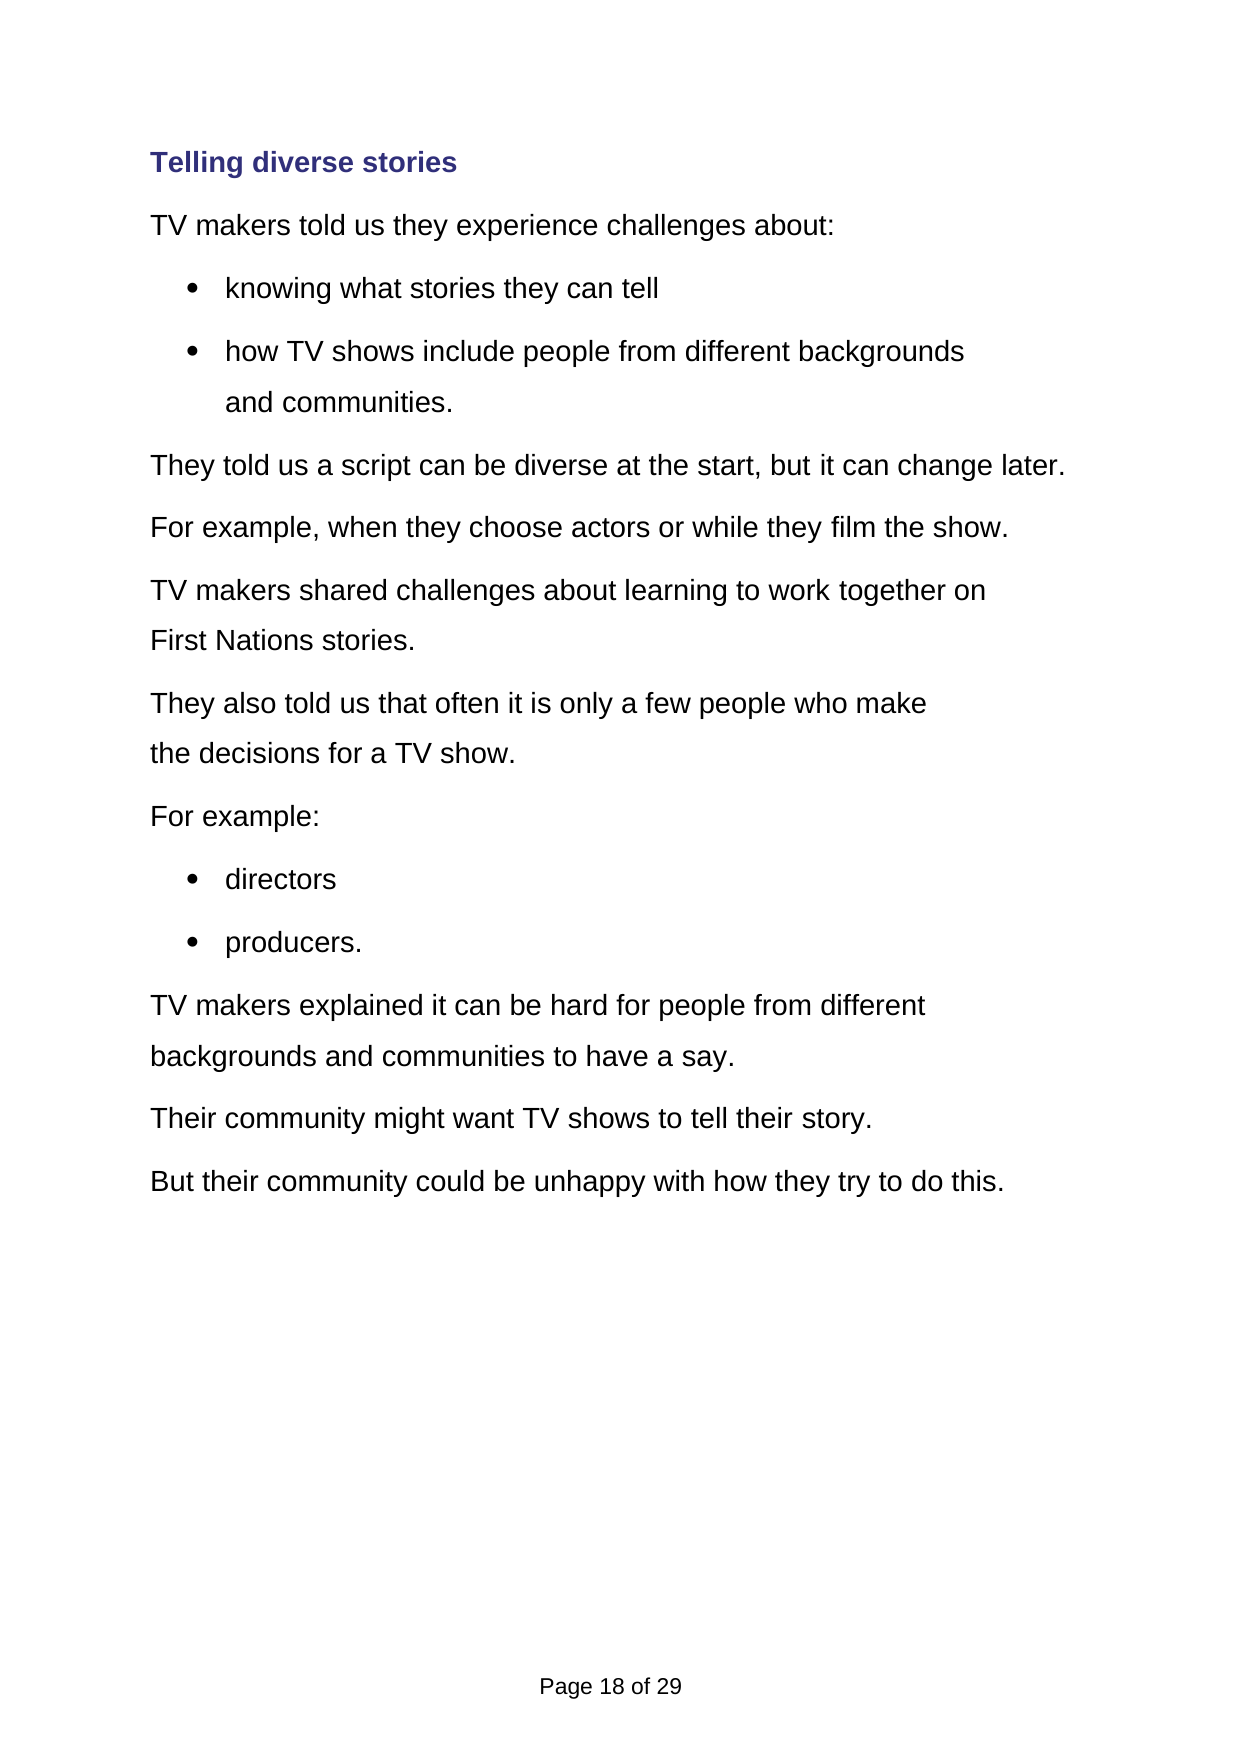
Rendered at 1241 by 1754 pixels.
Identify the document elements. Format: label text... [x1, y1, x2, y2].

text For example: [150, 799, 1090, 833]
list knowing what stories they can tell [187, 271, 1090, 305]
text TV makers shared challenges about learning to work together on First Nations stories. [150, 573, 1090, 657]
text TV makers told us they experience challenges about: [150, 208, 1090, 242]
text They also told us that often it is only a few people who make the decisions for a TV show. [150, 686, 1090, 770]
list directors [187, 862, 1090, 896]
text Their community might want TV shows to tell their story. [150, 1102, 1090, 1135]
text For example, when they choose actors or while they film the show. [150, 510, 1090, 544]
subtitle Telling diverse stories [150, 145, 1090, 179]
text They told us a script can be diverse at the start, but it can change later. [150, 447, 1090, 481]
list how TV shows include people from different backgrounds and communities. [187, 334, 1090, 418]
text TV makers explained it can be hard for people from different backgrounds and communities to have a say. [150, 988, 1090, 1072]
text But their community could be unhappy with how they try to do this. [150, 1164, 1090, 1198]
list producers. [187, 925, 1090, 959]
